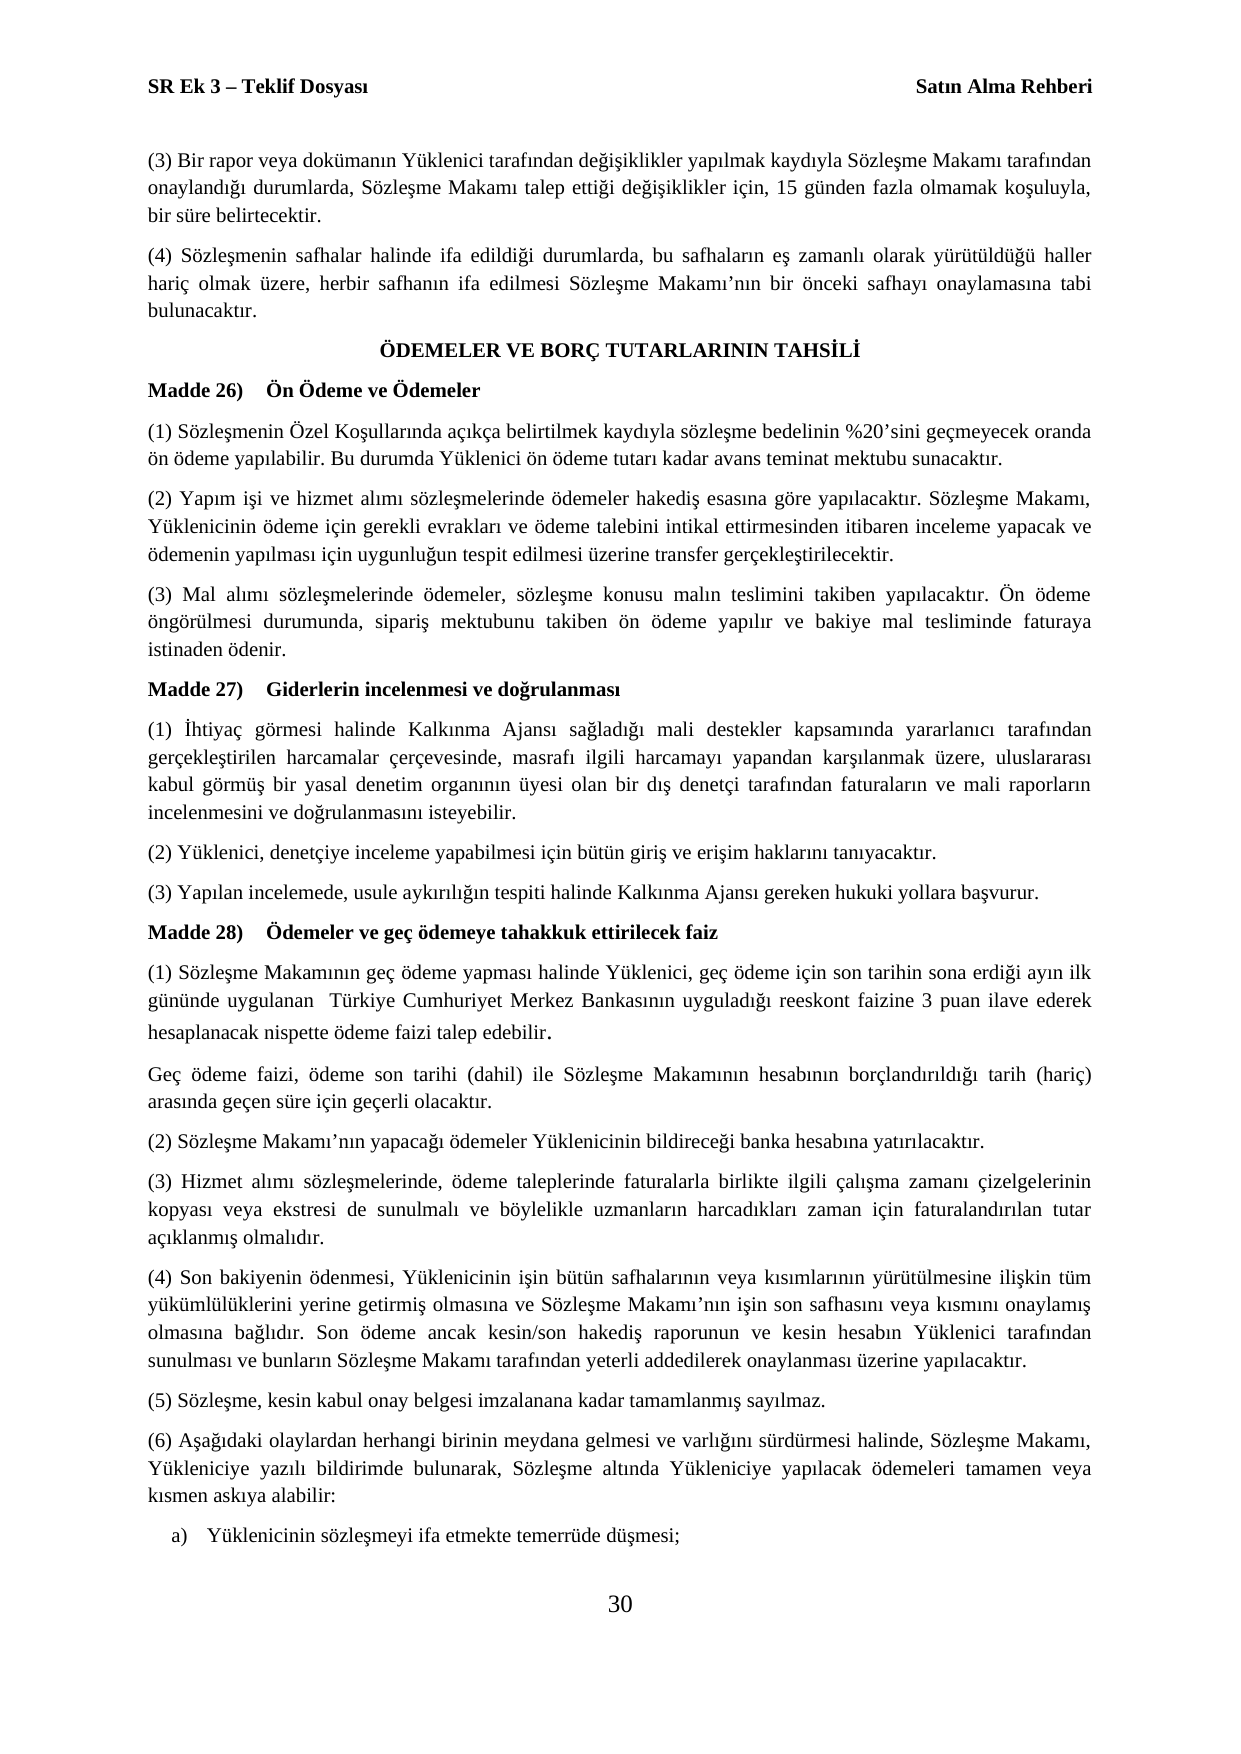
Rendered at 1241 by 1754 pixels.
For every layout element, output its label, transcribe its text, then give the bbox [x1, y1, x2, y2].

text (3) Yapılan incelemede, usule aykırılığın tespiti halinde Kalkınma Ajansı gereken hukuki yollara başvurur. [148, 880, 1093, 904]
text (1) İhtiyaç görmesi halinde Kalkınma Ajansı sağladığı mali destekler kapsamında yararlanıcı tarafından gerçekleştirilen harcamalar çerçevesinde, masrafı ilgili harcamayı yapandan karşılanmak üzere, uluslararası kabul görmüş bir yasal denetim organının üyesi olan bir dış denetçi tarafından faturaların ve mali raporların incelenmesini ve doğrulanmasını isteyebilir. [148, 717, 1093, 824]
text a) Yüklenicinin sözleşmeyi ifa etmekte temerrüde düşmesi; [148, 1523, 1093, 1547]
text (3) Mal alımı sözleşmelerinde ödemeler, sözleşme konusu malın teslimini takiben yapılacaktır. Ön ödeme öngörülmesi durumunda, sipariş mektubunu takiben ön ödeme yapılır ve bakiye mal tesliminde faturaya istinaden ödenir. [148, 582, 1093, 661]
text (1) Sözleşme Makamının geç ödeme yapması halinde Yüklenici, geç ödeme için son tarihin sona erdiği ayın ilk gününde uygulanan Türkiye Cumhuriyet Merkez Bankasının uyguladığı reeskont faizine 3 puan ilave ederek hesaplanacak nispette ödeme faizi talep edebilir. [148, 960, 1093, 1045]
text (3) Hizmet alımı sözleşmelerinde, ödeme taleplerinde faturalarla birlikte ilgili çalışma zamanı çizelgelerinin kopyası veya ekstresi de sunulmalı ve böylelikle uzmanların harcadıkları zaman için faturalandırılan tutar açıklanmış olmalıdır. [148, 1169, 1093, 1249]
text (5) Sözleşme, kesin kabul onay belgesi imzalanana kadar tamamlanmış sayılmaz. [148, 1388, 1093, 1412]
text (4) Sözleşmenin safhalar halinde ifa edildiği durumlarda, bu safhaların eş zamanlı olarak yürütüldüğü haller hariç olmak üzere, herbir safhanın ifa edilmesi Sözleşme Makamı’nın bir önceki safhayı onaylamasına tabi bulunacaktır. [148, 243, 1093, 322]
text Geç ödeme faizi, ödeme son tarihi (dahil) ile Sözleşme Makamının hesabının borçlandırıldığı tarih (hariç) arasında geçen süre için geçerli olacaktır. [148, 1062, 1093, 1113]
text (6) Aşağıdaki olaylardan herhangi birinin meydana gelmesi ve varlığını sürdürmesi halinde, Sözleşme Makamı, Yükleniciye yazılı bildirimde bulunarak, Sözleşme altında Yükleniciye yapılacak ödemeleri tamamen veya kısmen askıya alabilir: [148, 1428, 1093, 1507]
text (2) Yüklenici, denetçiye inceleme yapabilmesi için bütün giriş ve erişim haklarını tanıyacaktır. [148, 840, 1093, 864]
text (2) Sözleşme Makamı’nın yapacağı ödemeler Yüklenicinin bildireceği banka hesabına yatırılacaktır. [148, 1129, 1093, 1153]
list Ön Ödeme ve Ödemeler [148, 378, 1093, 402]
text (2) Yapım işi ve hizmet alımı sözleşmelerinde ödemeler hakediş esasına göre yapılacaktır. Sözleşme Makamı, Yüklenicinin ödeme için gerekli evrakları ve ödeme talebini intikal ettirmesinden itibaren inceleme yapacak ve ödemenin yapılması için uygunluğun tespit edilmesi üzerine transfer gerçekleştirilecektir. [148, 486, 1093, 566]
text (4) Son bakiyenin ödenmesi, Yüklenicinin işin bütün safhalarının veya kısımlarının yürütülmesine ilişkin tüm yükümlülüklerini yerine getirmiş olmasına ve Sözleşme Makamı’nın işin son safhasını veya kısmını onaylamış olmasına bağlıdır. Son ödeme ancak kesin/son hakediş raporunun ve kesin hesabın Yüklenici tarafından sunulması ve bunların Sözleşme Makamı tarafından yeterli addedilerek onaylanması üzerine yapılacaktır. [148, 1265, 1093, 1372]
text ÖDEMELER VE BORÇ TUTARLARININ TAHSİLİ [148, 338, 1093, 362]
text (3) Bir rapor veya dokümanın Yüklenici tarafından değişiklikler yapılmak kaydıyla Sözleşme Makamı tarafından onaylandığı durumlarda, Sözleşme Makamı talep ettiği değişiklikler için, 15 günden fazla olmamak koşuluyla, bir süre belirtecektir. [148, 148, 1093, 227]
text (1) Sözleşmenin Özel Koşullarında açıkça belirtilmek kaydıyla sözleşme bedelinin %20’sini geçmeyecek oranda ön ödeme yapılabilir. Bu durumda Yüklenici ön ödeme tutarı kadar avans teminat mektubu sunacaktır. [148, 418, 1093, 470]
list Giderlerin incelenmesi ve doğrulanması [148, 677, 1093, 701]
list Ödemeler ve geç ödemeye tahakkuk ettirilecek faiz [148, 920, 1093, 944]
